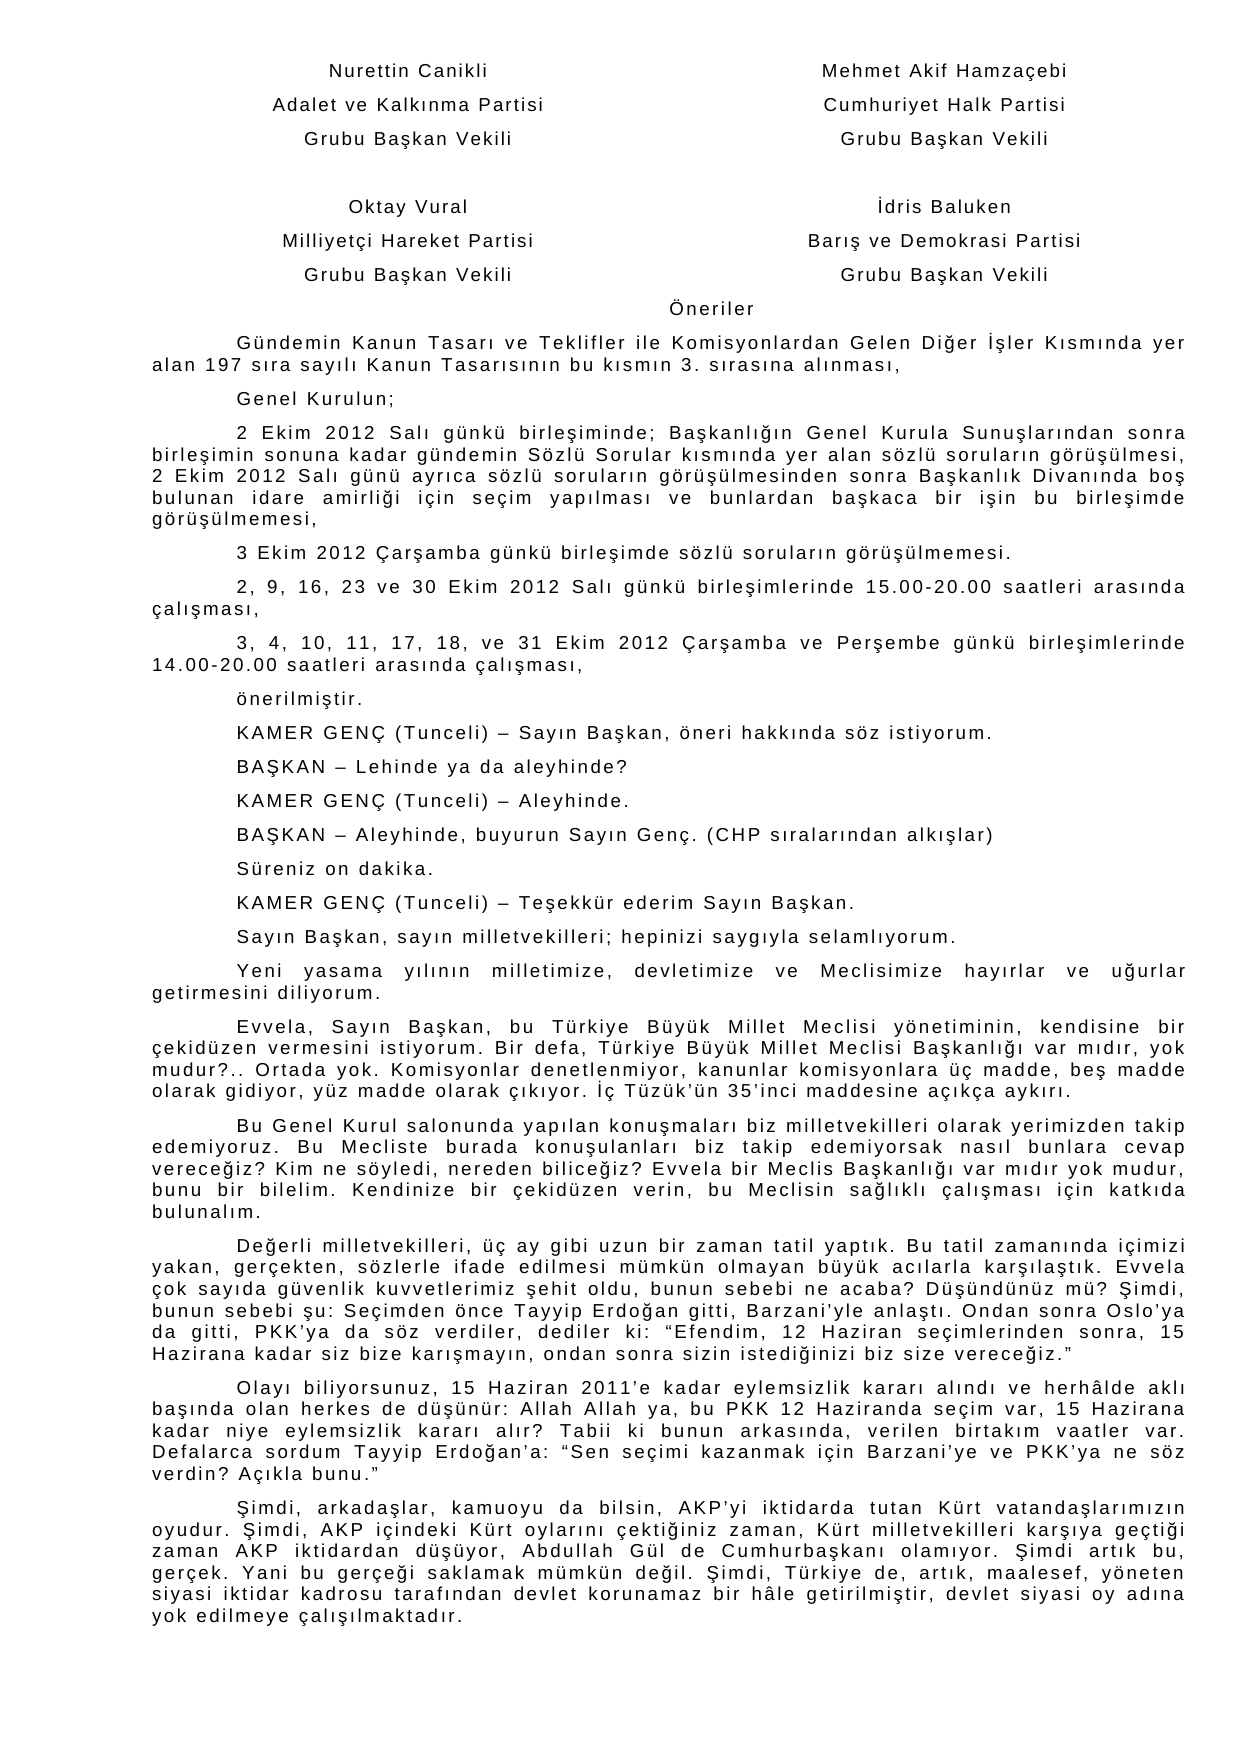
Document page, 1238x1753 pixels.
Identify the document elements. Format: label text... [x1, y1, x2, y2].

text Genel Kurulun; [152, 388, 1186, 409]
text BAŞKAN – Lehinde ya da aleyhinde? [152, 756, 1186, 777]
text Bu Genel Kurul salonunda yapılan konuşmaları biz milletvekilleri olarak yerimizden takip edemiyoruz. Bu Mecliste burada konuşulanları biz takip edemiyorsak nasıl bunlara cevap vereceğiz? Kim ne söyledi, nereden biliceğiz? Evvela bir Meclis Başkanlığı var mıdır yok mudur, bunu bir bilelim. Kendinize bir çekidüzen verin, bu Meclisin sağlıklı çalışması için katkıda bulunalım. [152, 1114, 1186, 1222]
text Şimdi, arkadaşlar, kamuoyu da bilsin, AKP’yi iktidarda tutan Kürt vatandaşlarımızın oyudur. Şimdi, AKP içindeki Kürt oylarını çektiğiniz zaman, Kürt milletvekilleri karşıya geçtiği zaman AKP iktidardan düşüyor, Abdullah Gül de Cumhurbaşkanı olamıyor. Şimdi artık bu, gerçek. Yani bu gerçeği saklamak mümkün değil. Şimdi, Türkiye de, artık, maalesef, yöneten siyasi iktidar kadrosu tarafından devlet korunamaz bir hâle getirilmiştir, devlet siyasi oy adına yok edilmeye çalışılmaktadır. [152, 1497, 1186, 1626]
text Değerli milletvekilleri, üç ay gibi uzun bir zaman tatil yaptık. Bu tatil zamanında içimizi yakan, gerçekten, sözlerle ifade edilmesi mümkün olmayan büyük acılarla karşılaştık. Evvela çok sayıda güvenlik kuvvetlerimiz şehit oldu, bunun sebebi ne acaba? Düşündünüz mü? Şimdi, bunun sebebi şu: Seçimden önce Tayyip Erdoğan gitti, Barzani’yle anlaştı. Ondan sonra Oslo’ya da gitti, PKK’ya da söz verdiler, dediler ki: “Efendim, 12 Haziran seçimlerinden sonra, 15 Hazirana kadar siz bize karışmayın, ondan sonra sizin istediğinizi biz size vereceğiz.” [152, 1235, 1186, 1364]
text Öneriler [152, 298, 1186, 320]
text Olayı biliyorsunuz, 15 Haziran 2011’e kadar eylemsizlik kararı alındı ve herhâlde aklı başında olan herkes de düşünür: Allah Allah ya, bu PKK 12 Haziranda seçim var, 15 Hazirana kadar niye eylemsizlik kararı alır? Tabii ki bunun arkasında, verilen birtakım vaatler var. Defalarca sordum Tayyip Erdoğan’a: “Sen seçimi kazanmak için Barzani’ye ve PKK’ya ne söz verdin? Açıkla bunu.” [152, 1377, 1186, 1484]
text KAMER GENÇ (Tunceli) – Aleyhinde. [152, 790, 1186, 811]
text Gündemin Kanun Tasarı ve Teklifler ile Komisyonlardan Gelen Diğer İşler Kısmında yer alan 197 sıra sayılı Kanun Tasarısının bu kısmın 3. sırasına alınması, [152, 332, 1186, 375]
text KAMER GENÇ (Tunceli) – Sayın Başkan, öneri hakkında söz istiyorum. [152, 722, 1186, 743]
text 3 Ekim 2012 Çarşamba günkü birleşimde sözlü soruların görüşülmemesi. [152, 542, 1186, 564]
text Nurettin Canikli Mehmet Akif Hamzaçebi [152, 60, 1186, 81]
text Süreniz on dakika. [152, 858, 1186, 879]
text KAMER GENÇ (Tunceli) – Teşekkür ederim Sayın Başkan. [152, 892, 1186, 913]
text Oktay Vural İdris Baluken [152, 196, 1186, 217]
text 2 Ekim 2012 Salı günkü birleşiminde; Başkanlığın Genel Kurula Sunuşlarından sonra birleşimin sonuna kadar gündemin Sözlü Sorular kısmında yer alan sözlü soruların görüşülmesi, 2 Ekim 2012 Salı günü ayrıca sözlü soruların görüşülmesinden sonra Başkanlık Divanında boş bulunan idare amirliği için seçim yapılması ve bunlardan başkaca bir işin bu birleşimde görüşülmemesi, [152, 422, 1186, 530]
text önerilmiştir. [152, 687, 1186, 709]
text BAŞKAN – Aleyhinde, buyurun Sayın Genç. (CHP sıralarından alkışlar) [152, 824, 1186, 845]
text 2, 9, 16, 23 ve 30 Ekim 2012 Salı günkü birleşimlerinde 15.00-20.00 saatleri arasında çalışması, [152, 576, 1186, 619]
text Grubu Başkan Vekili Grubu Başkan Vekili [152, 128, 1186, 149]
text Milliyetçi Hareket Partisi Barış ve Demokrasi Partisi [152, 230, 1186, 252]
text Yeni yasama yılının milletimize, devletimize ve Meclisimize hayırlar ve uğurlar getirmesini diliyorum. [152, 960, 1186, 1003]
text Adalet ve Kalkınma Partisi Cumhuriyet Halk Partisi [152, 94, 1186, 115]
text Grubu Başkan Vekili Grubu Başkan Vekili [152, 264, 1186, 286]
text 3, 4, 10, 11, 17, 18, ve 31 Ekim 2012 Çarşamba ve Perşembe günkü birleşimlerinde 14.00-20.00 saatleri arasında çalışması, [152, 632, 1186, 675]
text Sayın Başkan, sayın milletvekilleri; hepinizi saygıyla selamlıyorum. [152, 926, 1186, 947]
text Evvela, Sayın Başkan, bu Türkiye Büyük Millet Meclisi yönetiminin, kendisine bir çekidüzen vermesini istiyorum. Bir defa, Türkiye Büyük Millet Meclisi Başkanlığı var mıdır, yok mudur?.. Ortada yok. Komisyonlar denetlenmiyor, kanunlar komisyonlara üç madde, beş madde olarak gidiyor, yüz madde olarak çıkıyor. İç Tüzük’ün 35’inci maddesine açıkça aykırı. [152, 1016, 1186, 1102]
